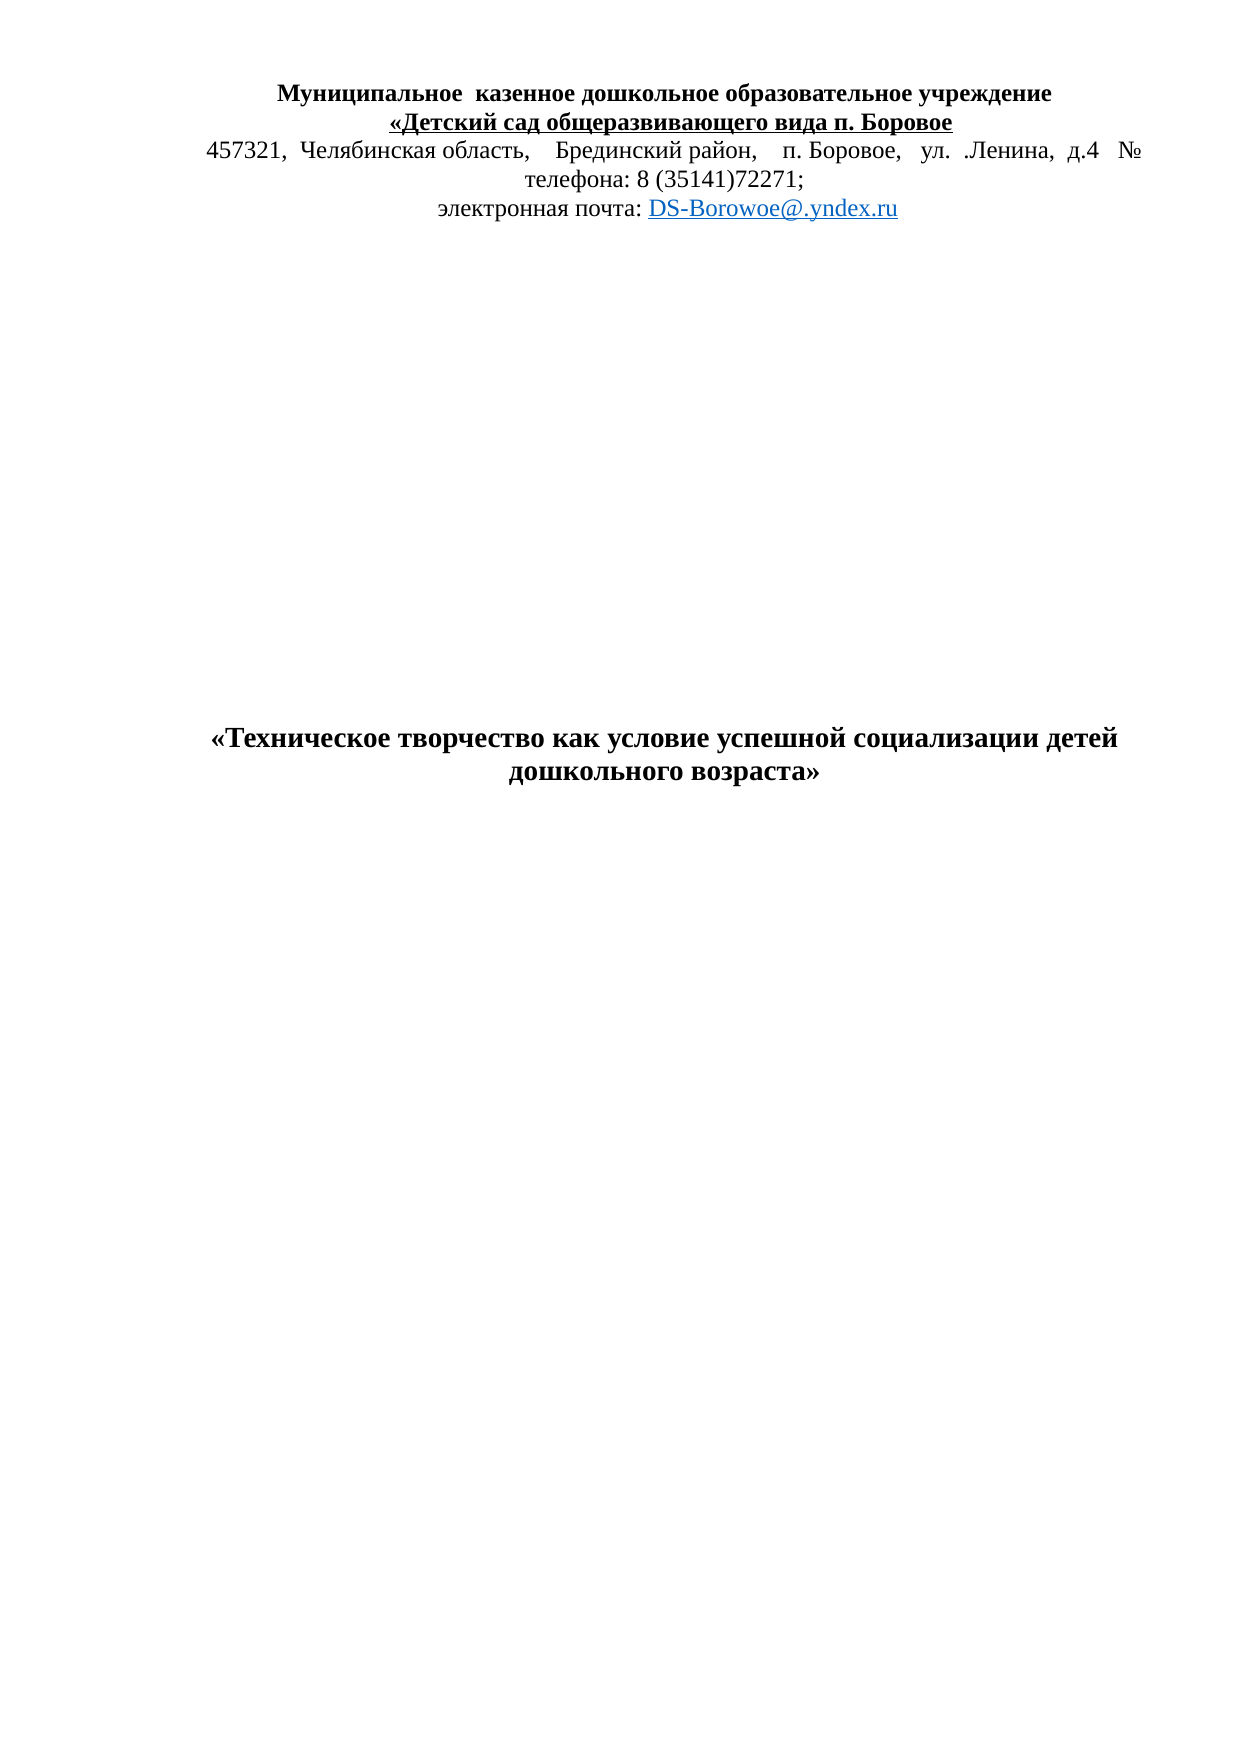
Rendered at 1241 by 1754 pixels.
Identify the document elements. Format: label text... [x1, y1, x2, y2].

text 457321, Челябинская область, Брединский район, п. Боровое, ул. .Ленина, д.4 № телефона: 8 (35141)72271; [177, 135, 1152, 193]
text «Детский сад общеразвивающего вида п. Боровое [177, 107, 1152, 135]
text электронная почта: DS-Borowoe@.yndex.ru [177, 193, 1152, 222]
text «Техническое творчество как условие успешной социализации детей дошкольного возраста» [177, 720, 1152, 787]
text Муниципальное казенное дошкольное образовательное учреждение [177, 78, 1152, 107]
